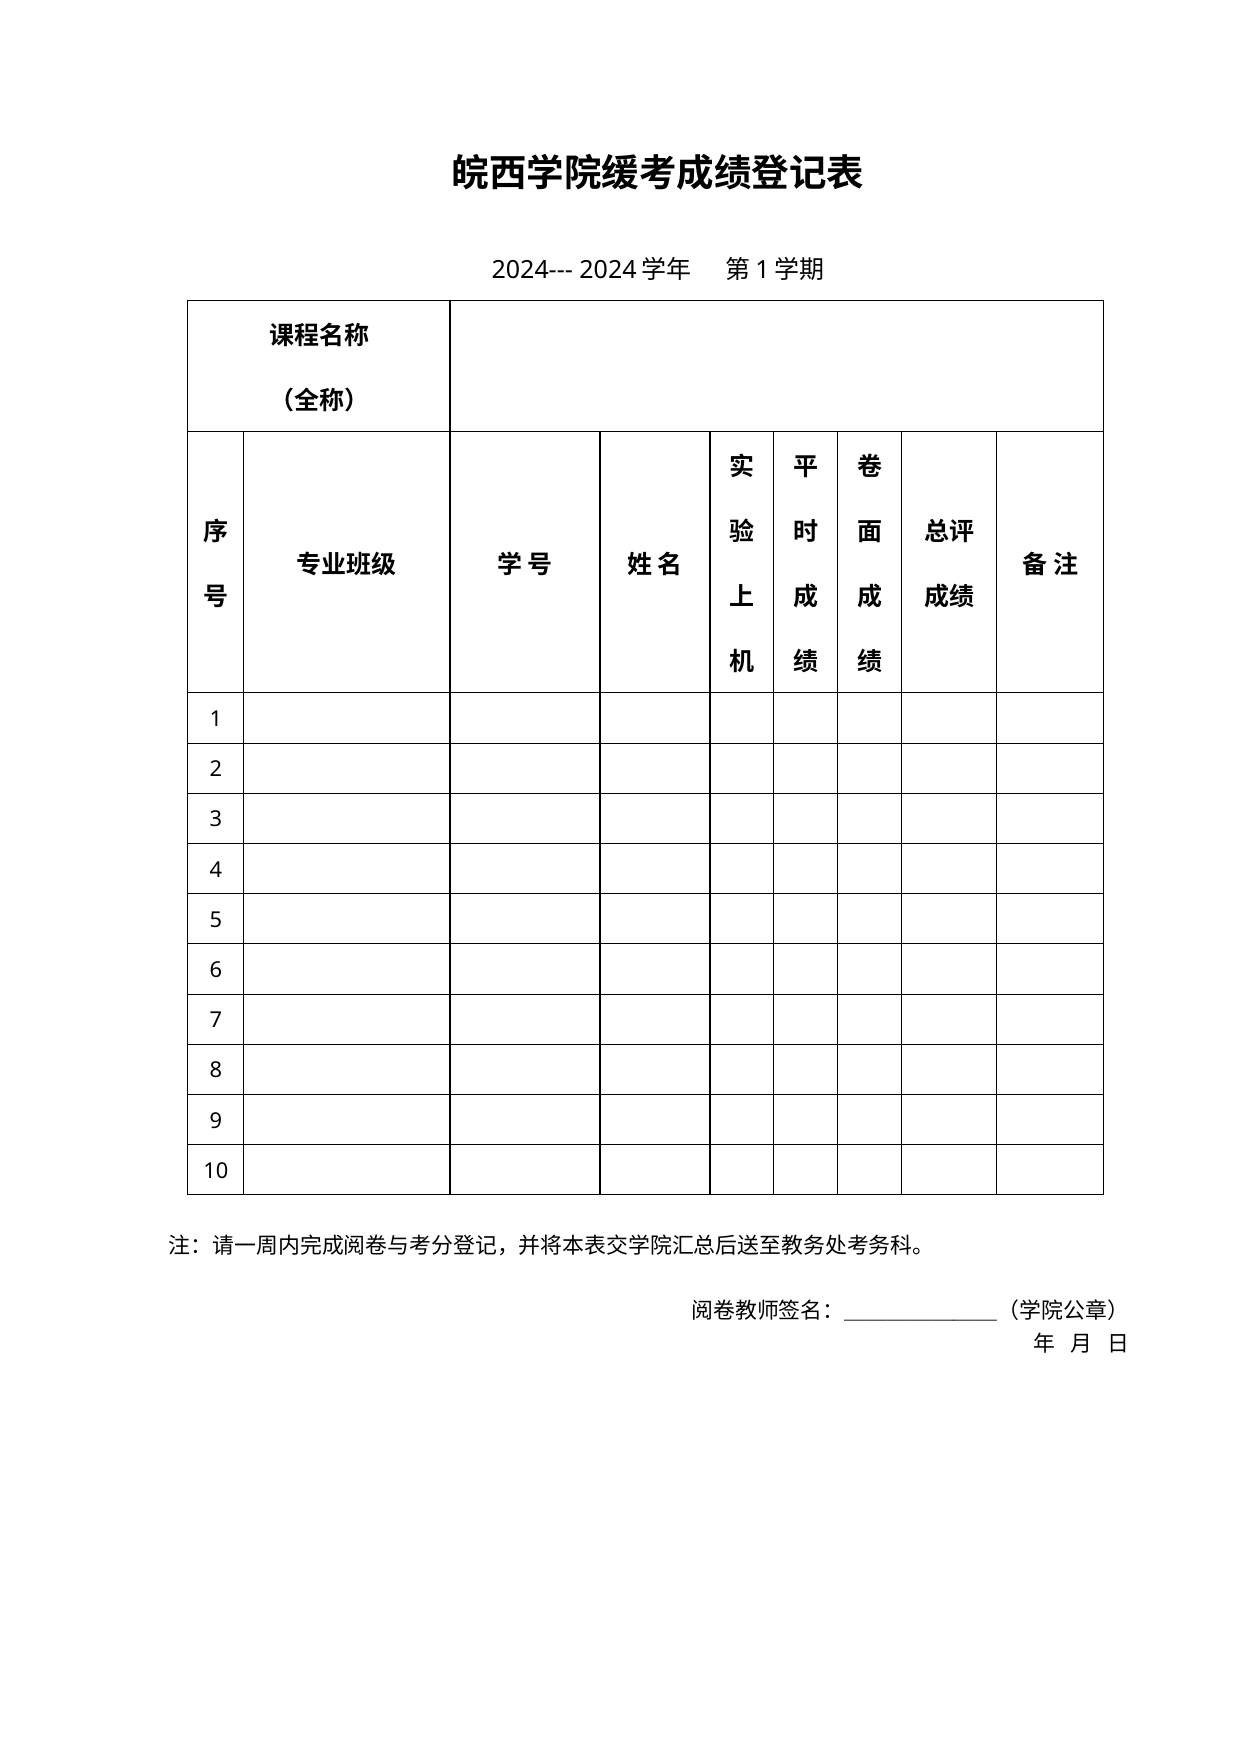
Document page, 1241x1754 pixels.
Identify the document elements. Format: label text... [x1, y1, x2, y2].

table_cell [451, 794, 599, 843]
table_cell [601, 995, 709, 1044]
table_cell [774, 1045, 837, 1094]
table_cell [838, 1145, 901, 1194]
table_cell [902, 844, 996, 893]
table_cell [838, 944, 901, 993]
table_cell [711, 844, 773, 893]
table_cell [711, 1145, 773, 1194]
table_cell [244, 944, 449, 993]
table_cell [451, 1045, 599, 1094]
table_cell 总评成绩 [902, 432, 996, 692]
table_cell [601, 693, 709, 742]
table_header [451, 301, 1103, 431]
table_cell [451, 1095, 599, 1144]
table_cell [774, 944, 837, 993]
table_cell 5 [188, 894, 243, 943]
table_cell [997, 1045, 1103, 1094]
table_cell [601, 944, 709, 993]
table_cell [711, 1095, 773, 1144]
table_cell [244, 844, 449, 893]
table_cell [601, 1045, 709, 1094]
table_cell [711, 995, 773, 1044]
table_cell [774, 1095, 837, 1144]
table_cell [451, 744, 599, 793]
table_cell [774, 744, 837, 793]
table_cell 卷 面 成 绩 [838, 432, 901, 692]
table_cell 实 验 上 机 [711, 432, 773, 692]
table_cell [711, 894, 773, 943]
text 阅卷教师签名：＿＿＿＿＿＿＿（学院公章） [187, 1293, 1128, 1325]
table_cell [244, 995, 449, 1044]
table_cell [711, 744, 773, 793]
table_cell [997, 1145, 1103, 1194]
table_cell [601, 1145, 709, 1194]
table_header 课程名称 （全称） [188, 301, 449, 431]
table_cell [601, 1095, 709, 1144]
table_cell 4 [188, 844, 243, 893]
table_cell [997, 844, 1103, 893]
text 注：请一周内完成阅卷与考分登记，并将本表交学院汇总后送至教务处考务科。 [169, 1228, 1128, 1260]
table_cell [774, 1145, 837, 1194]
table_cell [997, 693, 1103, 742]
table_cell 3 [188, 794, 243, 843]
table_cell [838, 844, 901, 893]
table_cell [711, 944, 773, 993]
table_cell 6 [188, 944, 243, 993]
table_cell 序号 [188, 432, 243, 692]
table_cell [711, 794, 773, 843]
table_cell [601, 794, 709, 843]
table_cell [774, 844, 837, 893]
table_cell [902, 744, 996, 793]
table_cell [902, 894, 996, 943]
text 年 月 日 [187, 1325, 1128, 1358]
table_cell 8 [188, 1045, 243, 1094]
table_cell [838, 1095, 901, 1144]
table_cell [902, 1095, 996, 1144]
table_cell [244, 794, 449, 843]
table_cell [711, 693, 773, 742]
table_cell [601, 894, 709, 943]
table_cell 专业班级 [244, 432, 449, 692]
table_cell [997, 744, 1103, 793]
table_cell [902, 944, 996, 993]
table_cell [451, 844, 599, 893]
table_cell [451, 995, 599, 1044]
table_cell [451, 693, 599, 742]
table_cell [838, 794, 901, 843]
table_cell 姓 名 [601, 432, 709, 692]
table_cell [902, 995, 996, 1044]
table_cell [601, 844, 709, 893]
table_cell [997, 794, 1103, 843]
table_cell [774, 995, 837, 1044]
table_cell [244, 1095, 449, 1144]
table_cell [244, 1045, 449, 1094]
table_cell [838, 693, 901, 742]
table_cell [902, 693, 996, 742]
table_cell [838, 894, 901, 943]
table_cell [774, 894, 837, 943]
text 皖西学院缓考成绩登记表 [187, 138, 1128, 203]
table_cell [902, 794, 996, 843]
table_cell [838, 744, 901, 793]
table_cell 7 [188, 995, 243, 1044]
table_cell [774, 794, 837, 843]
table_cell [997, 995, 1103, 1044]
table_cell 备 注 [997, 432, 1103, 692]
table_cell [711, 1045, 773, 1094]
table_cell [997, 944, 1103, 993]
table_cell [601, 744, 709, 793]
text 2024--- 2024学年 第1学期 [187, 235, 1128, 300]
table_cell [244, 693, 449, 742]
table_cell [997, 1095, 1103, 1144]
table_cell 1 [188, 693, 243, 742]
table_cell 9 [188, 1095, 243, 1144]
table_cell [244, 894, 449, 943]
table_cell [451, 1145, 599, 1194]
table_cell [451, 944, 599, 993]
table_cell [902, 1045, 996, 1094]
table_cell [774, 693, 837, 742]
table_cell 学 号 [451, 432, 599, 692]
table_cell [902, 1145, 996, 1194]
table_cell [244, 1145, 449, 1194]
table_cell 平 时 成 绩 [774, 432, 837, 692]
table_cell [244, 744, 449, 793]
table_cell 10 [188, 1145, 243, 1194]
table_cell [997, 894, 1103, 943]
table_cell 2 [188, 744, 243, 793]
table_cell [451, 894, 599, 943]
table_cell [838, 1045, 901, 1094]
table_cell [838, 995, 901, 1044]
